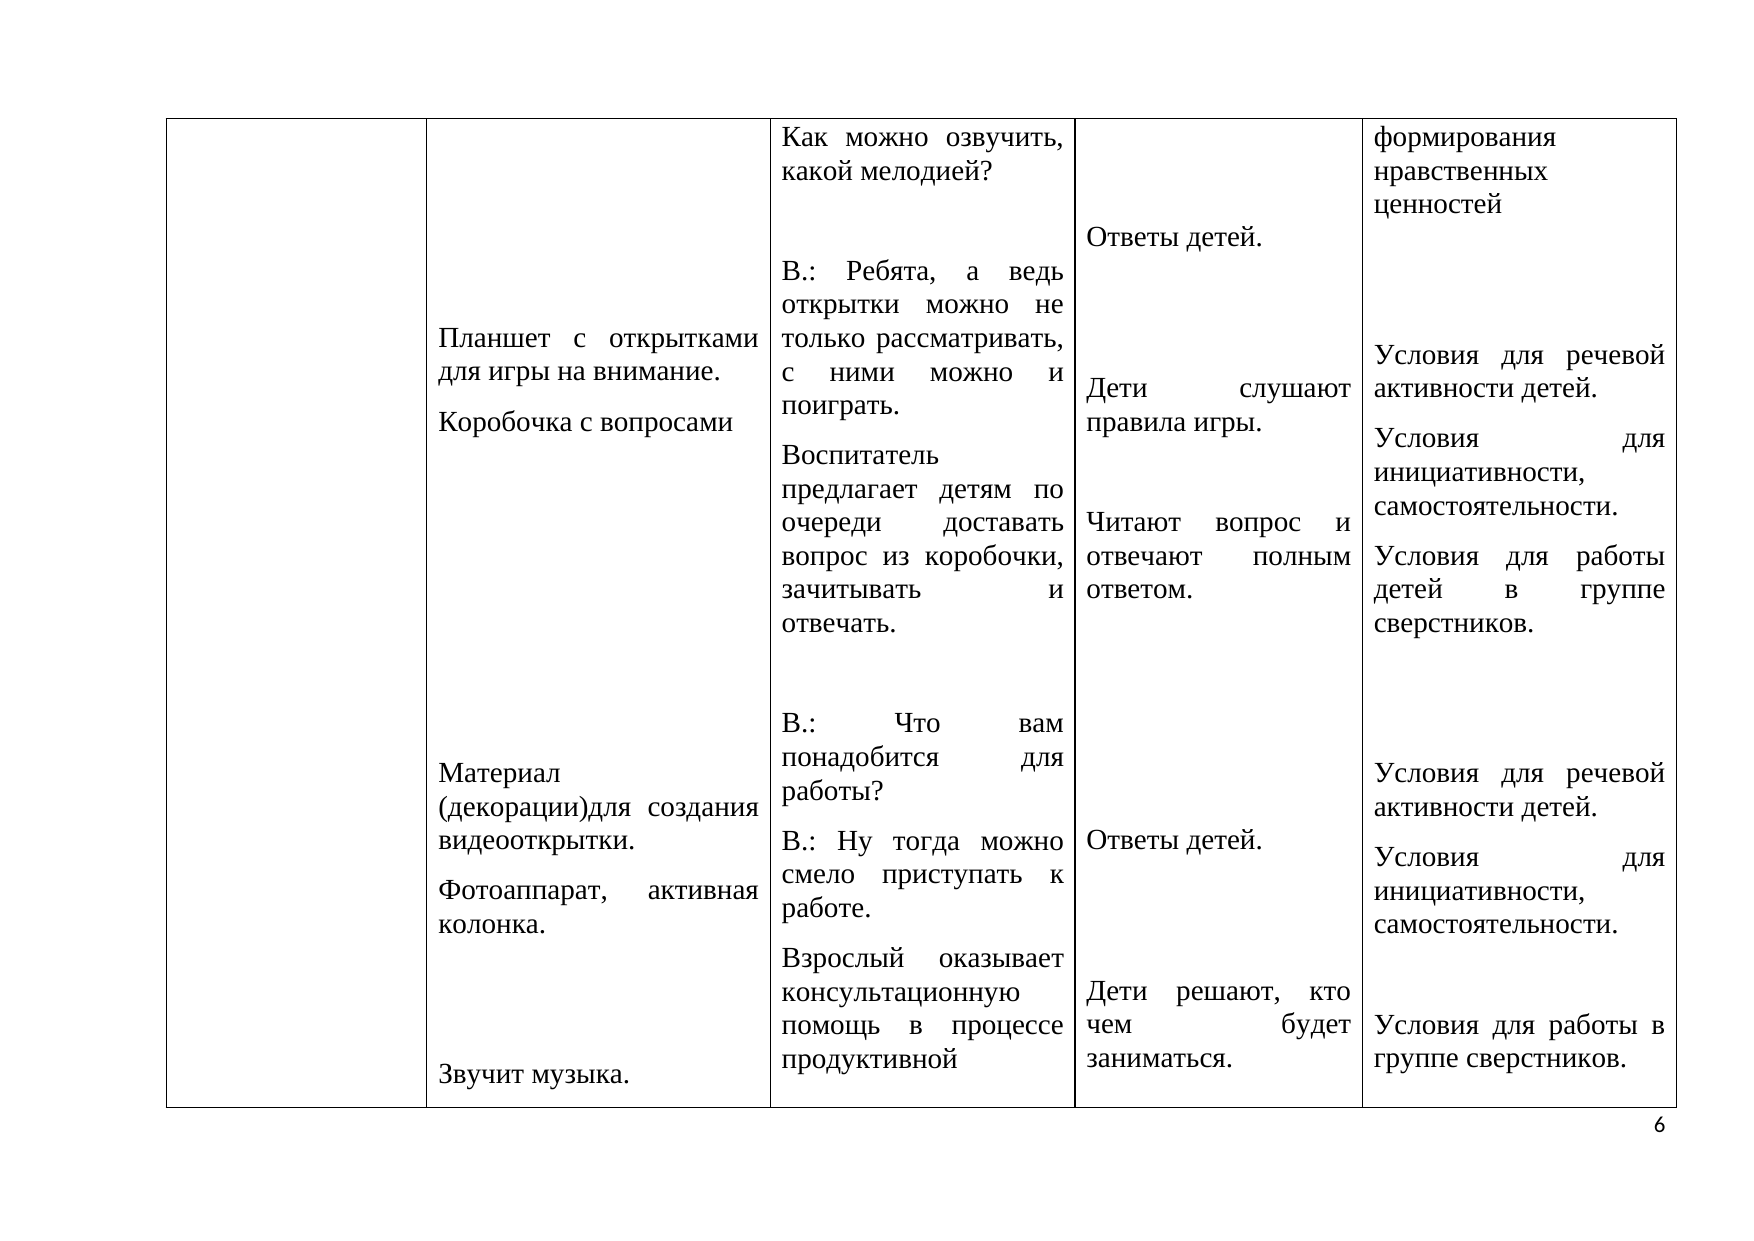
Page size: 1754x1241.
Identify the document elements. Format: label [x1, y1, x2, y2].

table_cell [1363, 119, 1676, 1107]
table_cell [771, 119, 1074, 1107]
table_cell [1076, 119, 1362, 1107]
table_cell [167, 119, 426, 1107]
table_cell [427, 119, 770, 1107]
